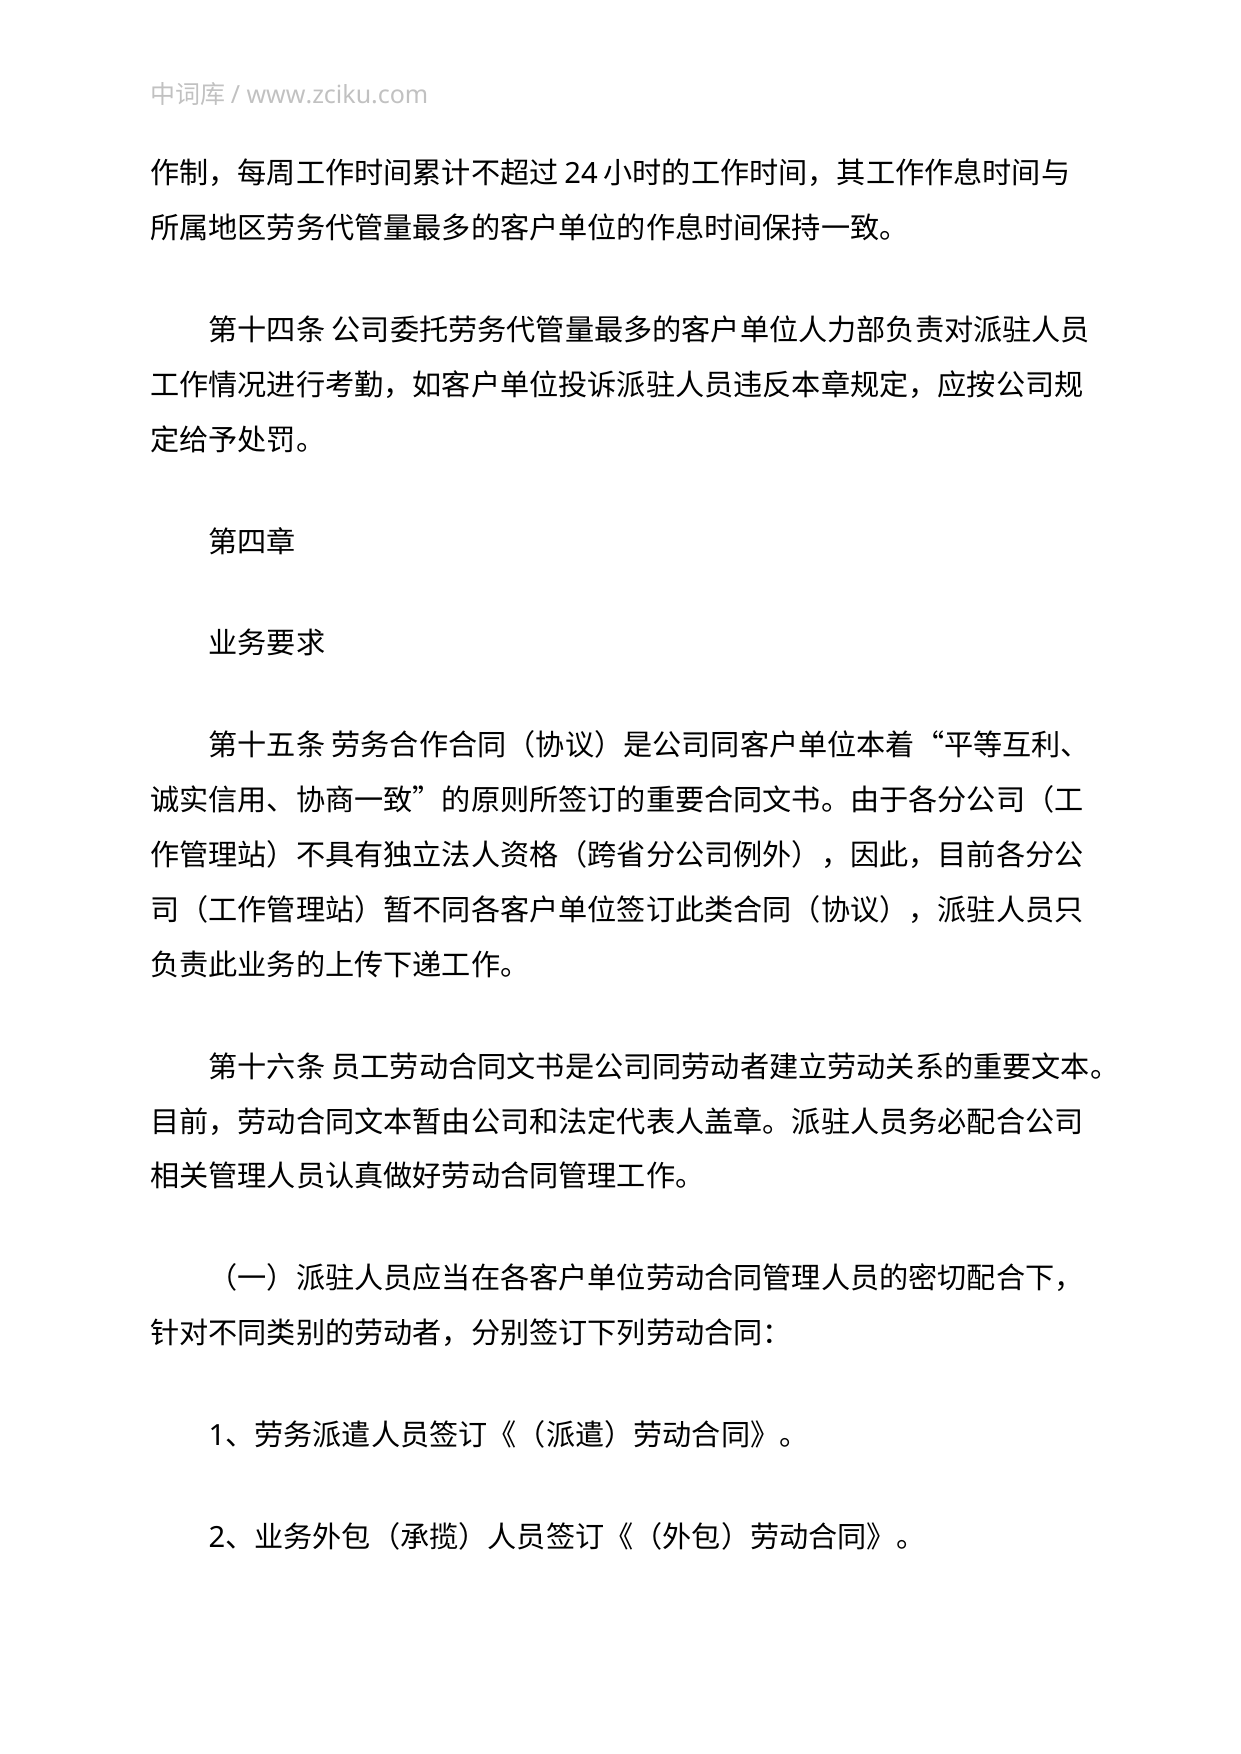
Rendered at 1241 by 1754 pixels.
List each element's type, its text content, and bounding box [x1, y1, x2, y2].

text 1、劳务派遣人员签订《（派遣）劳动合同》。 [150, 1411, 1090, 1454]
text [150, 150, 1090, 247]
text 第十四条 公司委托劳务代管量最多的客户单位人力部负责对派驻人员工作情况进行考勤，如客户单位投诉派驻人员违反本章规定，应按公司规定给予处罚。 [150, 307, 1090, 459]
text 第四章 [150, 518, 1090, 561]
text 业务要求 [150, 620, 1090, 662]
text 第十五条 劳务合作合同（协议）是公司同客户单位本着“平等互利、诚实信用、协商一致”的原则所签订的重要合同文书。由于各分公司（工作管理站）不具有独立法人资格（跨省分公司例外），因此，目前各分公司（工作管理站）暂不同各客户单位签订此类合同（协议），派驻人员只负责此业务的上传下递工作。 [150, 722, 1090, 984]
text 2、业务外包（承揽）人员签订《（外包）劳动合同》。 [150, 1513, 1090, 1556]
text 第十六条 员工劳动合同文书是公司同劳动者建立劳动关系的重要文本。目前，劳动合同文本暂由公司和法定代表人盖章。派驻人员务必配合公司相关管理人员认真做好劳动合同管理工作。 [150, 1043, 1090, 1195]
text （一）派驻人员应当在各客户单位劳动合同管理人员的密切配合下，针对不同类别的劳动者，分别签订下列劳动合同： [150, 1255, 1090, 1352]
